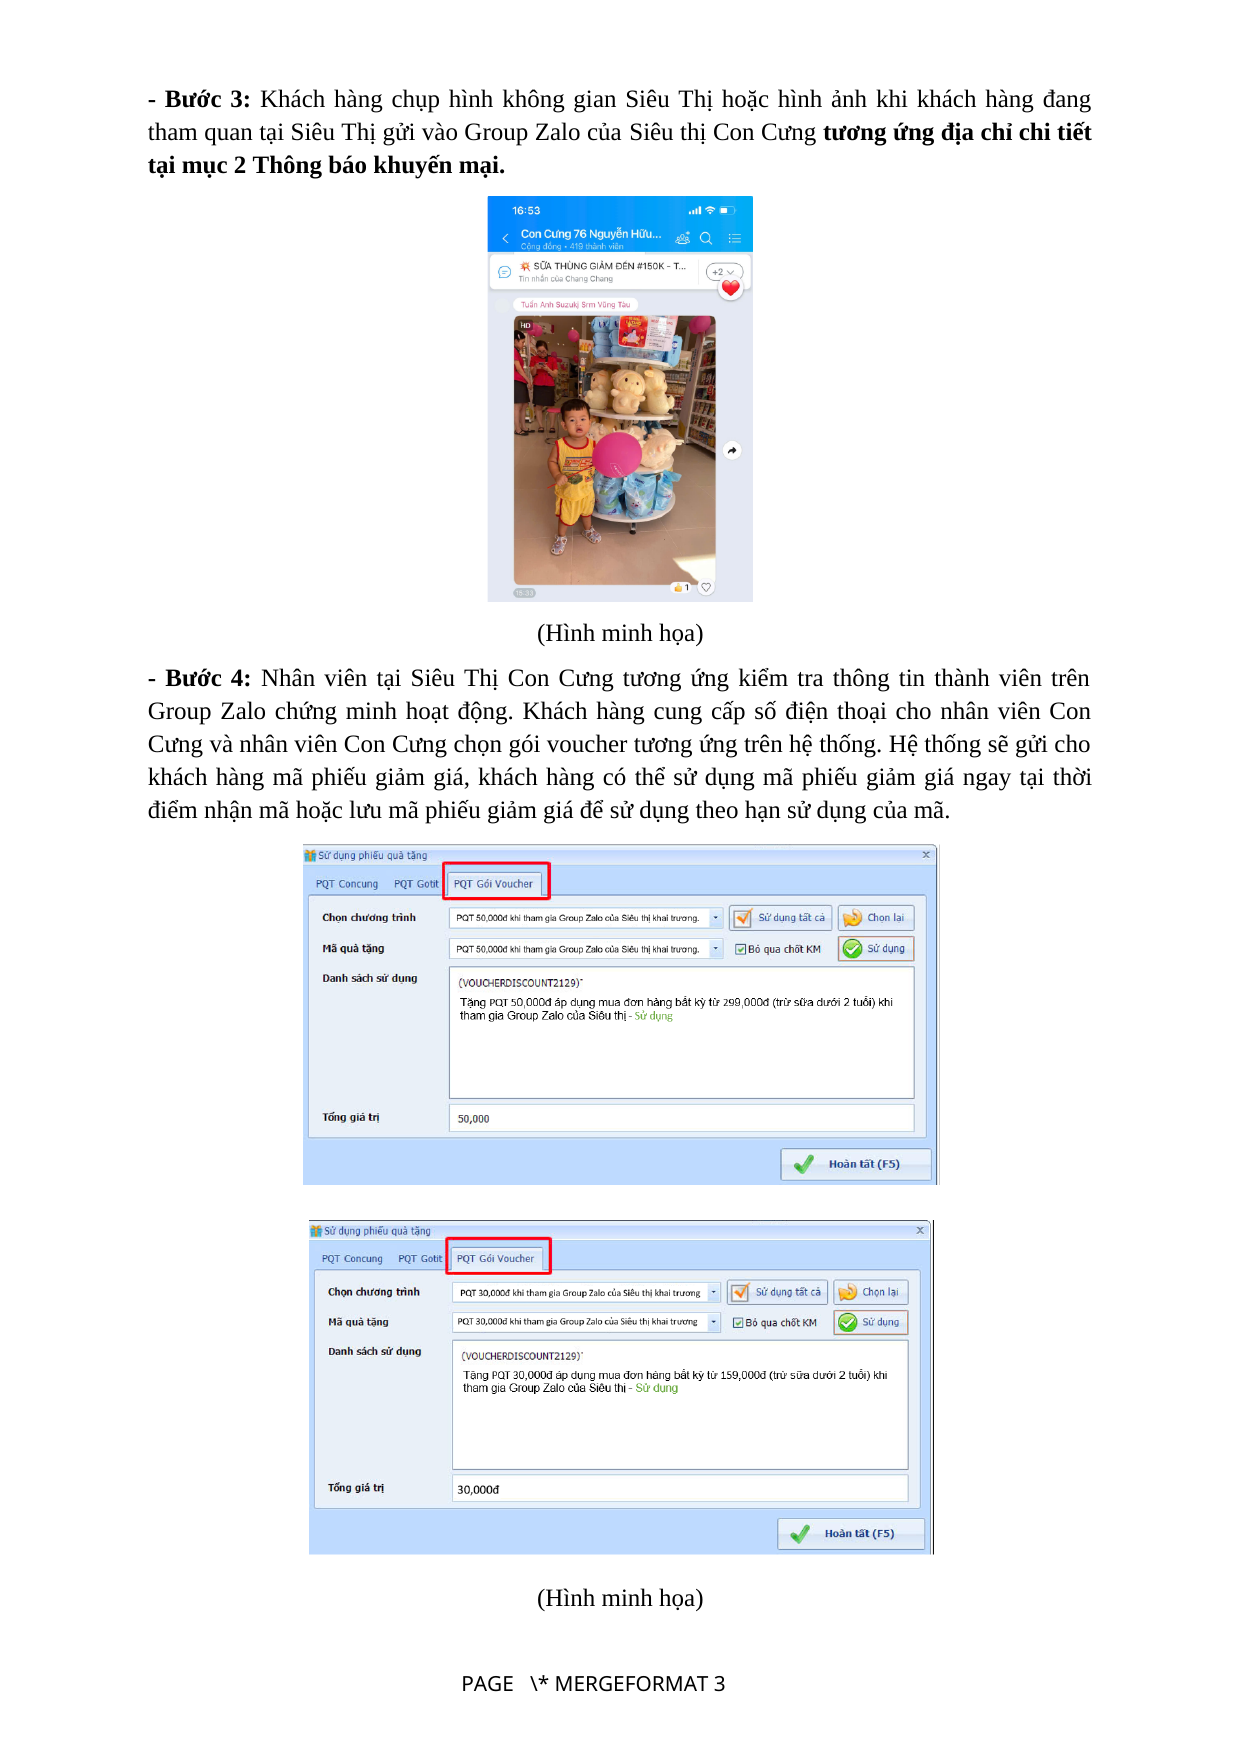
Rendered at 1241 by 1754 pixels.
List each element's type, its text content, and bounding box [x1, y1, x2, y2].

picture [689, 207, 701, 214]
picture [298, 1211, 937, 1563]
text (Hình minh họa) [148, 618, 1093, 647]
picture [301, 841, 940, 1185]
text - Bước 4: Nhân viên tại Siêu Thị Con Cưng tương ứng kiểm tra thông tin thành viên trên Group Zalo chứng minh hoạt động. Khách hàng cung cấp số điện thoại cho nhân viên Con Cưng và nhân viên Con Cưng chọn gói voucher tương ứng trên hệ thống. Hệ thống sẽ gửi cho khách hàng mã phiếu giảm giá, khách hàng có thể sử dụng mã phiếu giảm giá ngay tại thời điểm nhận mã hoặc lưu mã phiếu giảm giá để sử dụng theo hạn sử dụng của mã. [148, 663, 1093, 824]
picture [720, 207, 727, 214]
picture [706, 207, 715, 213]
text - Bước 3: Khách hàng chụp hình không gian Siêu Thị hoặc hình ảnh khi khách hàng đang tham quan tại Siêu Thị gửi vào Group Zalo của Siêu thị Con Cưng tương ứng địa chỉ chi tiết tại mục 2 Thông báo khuyến mại. [148, 84, 1093, 179]
picture [487, 196, 753, 602]
